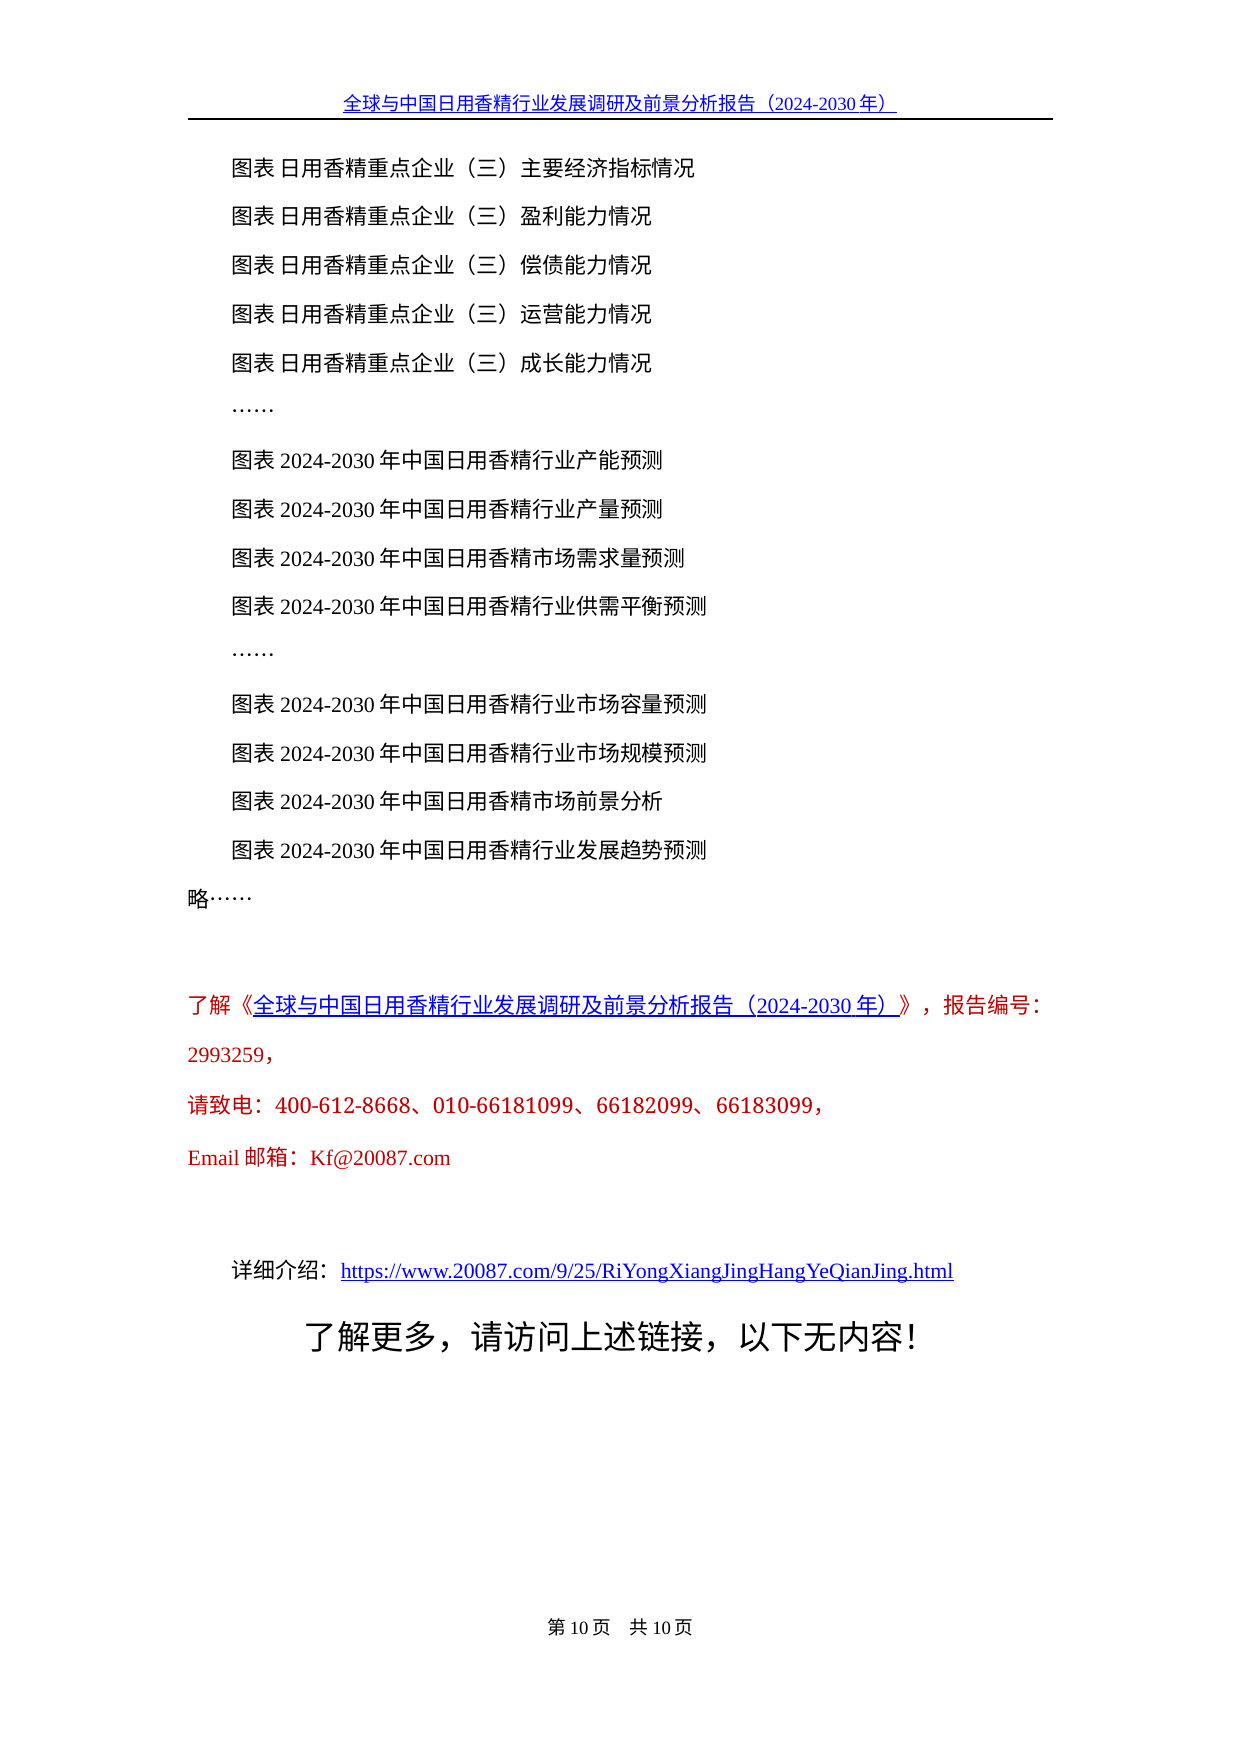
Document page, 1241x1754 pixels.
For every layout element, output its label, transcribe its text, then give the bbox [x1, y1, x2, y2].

text 详细介绍：https://www.20087.com/9/25/RiYongXiangJingHangYeQianJing.html [187, 1253, 1053, 1285]
text Email邮箱：Kf@20087.com [187, 1140, 1053, 1172]
text 请致电：400-612-8668、010-66181099、66182099、66183099， [187, 1088, 1053, 1121]
title 了解更多，请访问上述链接，以下无内容！ [187, 1303, 1053, 1368]
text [187, 150, 1053, 914]
text 了解《全球与中国日用香精行业发展调研及前景分析报告（2024-2030年）》，报告编号：2993259， [187, 988, 1053, 1069]
